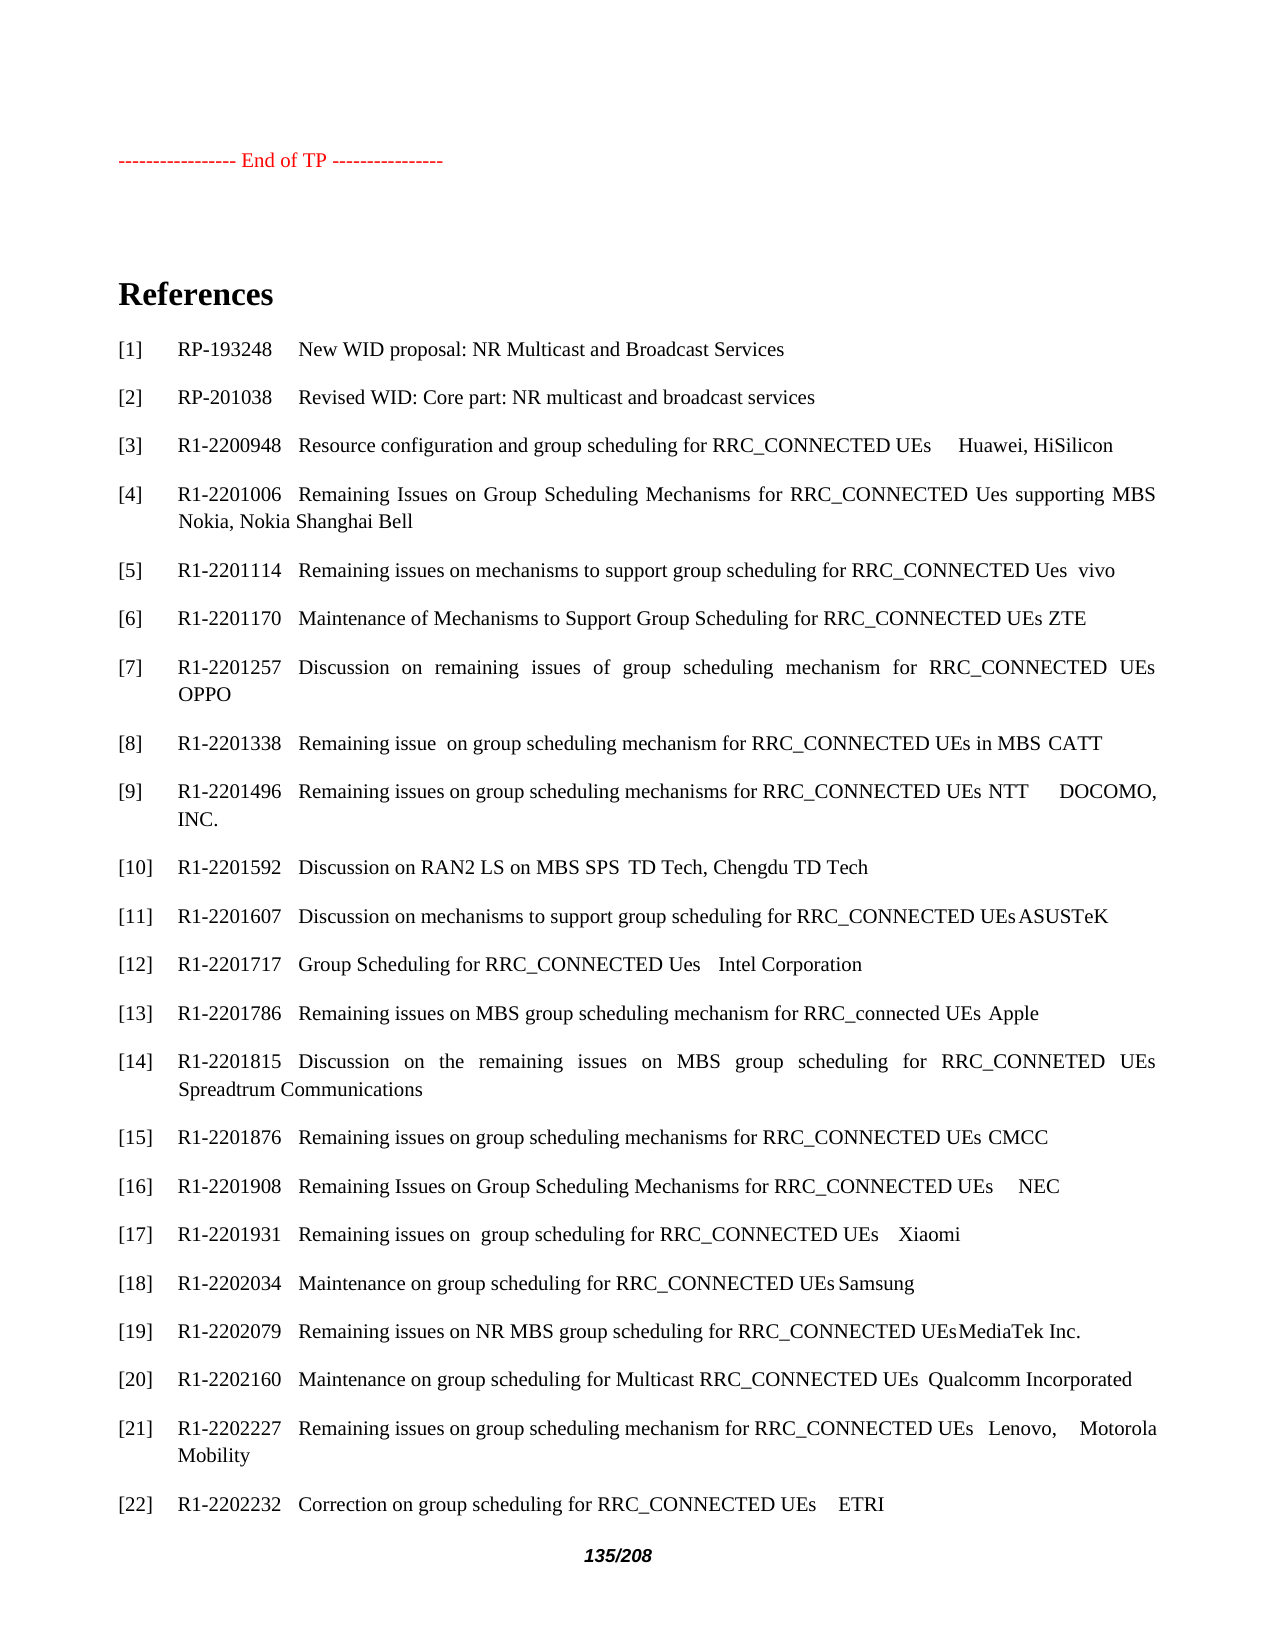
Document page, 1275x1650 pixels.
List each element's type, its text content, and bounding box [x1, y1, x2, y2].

list R1-2202232 Correction on group scheduling for RRC_CONNECTED UEs ETRI [118, 1492, 1157, 1516]
list R1-2201006 Remaining Issues on Group Scheduling Mechanisms for RRC_CONNECTED Ues supporting MBS Nokia, Nokia Shanghai Bell [118, 482, 1157, 533]
list R1-2202079 Remaining issues on NR MBS group scheduling for RRC_CONNECTED UEs MediaTek Inc. [118, 1319, 1157, 1343]
list R1-2201496 Remaining issues on group scheduling mechanisms for RRC_CONNECTED UEs NTT DOCOMO, INC. [118, 779, 1157, 831]
list R1-2201257 Discussion on remaining issues of group scheduling mechanism for RRC_CONNECTED UEs OPPO [118, 655, 1157, 706]
list R1-2201114 Remaining issues on mechanisms to support group scheduling for RRC_CONNECTED Ues vivo [118, 558, 1157, 582]
list R1-2202160 Maintenance on group scheduling for Multicast RRC_CONNECTED UEs Qualcomm Incorporated [118, 1367, 1157, 1391]
list R1-2202034 Maintenance on group scheduling for RRC_CONNECTED UEs Samsung [118, 1270, 1157, 1294]
list R1-2201592 Discussion on RAN2 LS on MBS SPS TD Tech, Chengdu TD Tech [118, 855, 1157, 879]
text ----------------- End of TP ---------------- [118, 148, 1157, 172]
list R1-2201931 Remaining issues on group scheduling for RRC_CONNECTED UEs Xiaomi [118, 1222, 1157, 1246]
list R1-2202227 Remaining issues on group scheduling mechanism for RRC_CONNECTED UEs Lenovo, Motorola Mobility [118, 1416, 1157, 1467]
list R1-2201717 Group Scheduling for RRC_CONNECTED Ues Intel Corporation [118, 952, 1157, 976]
list R1-2201607 Discussion on mechanisms to support group scheduling for RRC_CONNECTED UEs ASUSTeK [118, 904, 1157, 928]
list R1-2201170 Maintenance of Mechanisms to Support Group Scheduling for RRC_CONNECTED UEs ZTE [118, 606, 1157, 630]
list R1-2201338 Remaining issue on group scheduling mechanism for RRC_CONNECTED UEs in MBS CATT [118, 731, 1157, 755]
list R1-2201815 Discussion on the remaining issues on MBS group scheduling for RRC_CONNETED UEs Spreadtrum Communications [118, 1049, 1157, 1101]
list R1-2201876 Remaining issues on group scheduling mechanisms for RRC_CONNECTED UEs CMCC [118, 1125, 1157, 1149]
subtitle References [118, 274, 1157, 312]
list R1-2201908 Remaining Issues on Group Scheduling Mechanisms for RRC_CONNECTED UEs NEC [118, 1173, 1157, 1198]
list R1-2201786 Remaining issues on MBS group scheduling mechanism for RRC_connected UEs Apple [118, 1001, 1157, 1025]
list RP-201038 Revised WID: Core part: NR multicast and broadcast services [118, 385, 1157, 409]
list R1-2200948 Resource configuration and group scheduling for RRC_CONNECTED UEs Huawei, HiSilicon [118, 433, 1157, 457]
list RP-193248 New WID proposal: NR Multicast and Broadcast Services [118, 337, 1157, 361]
